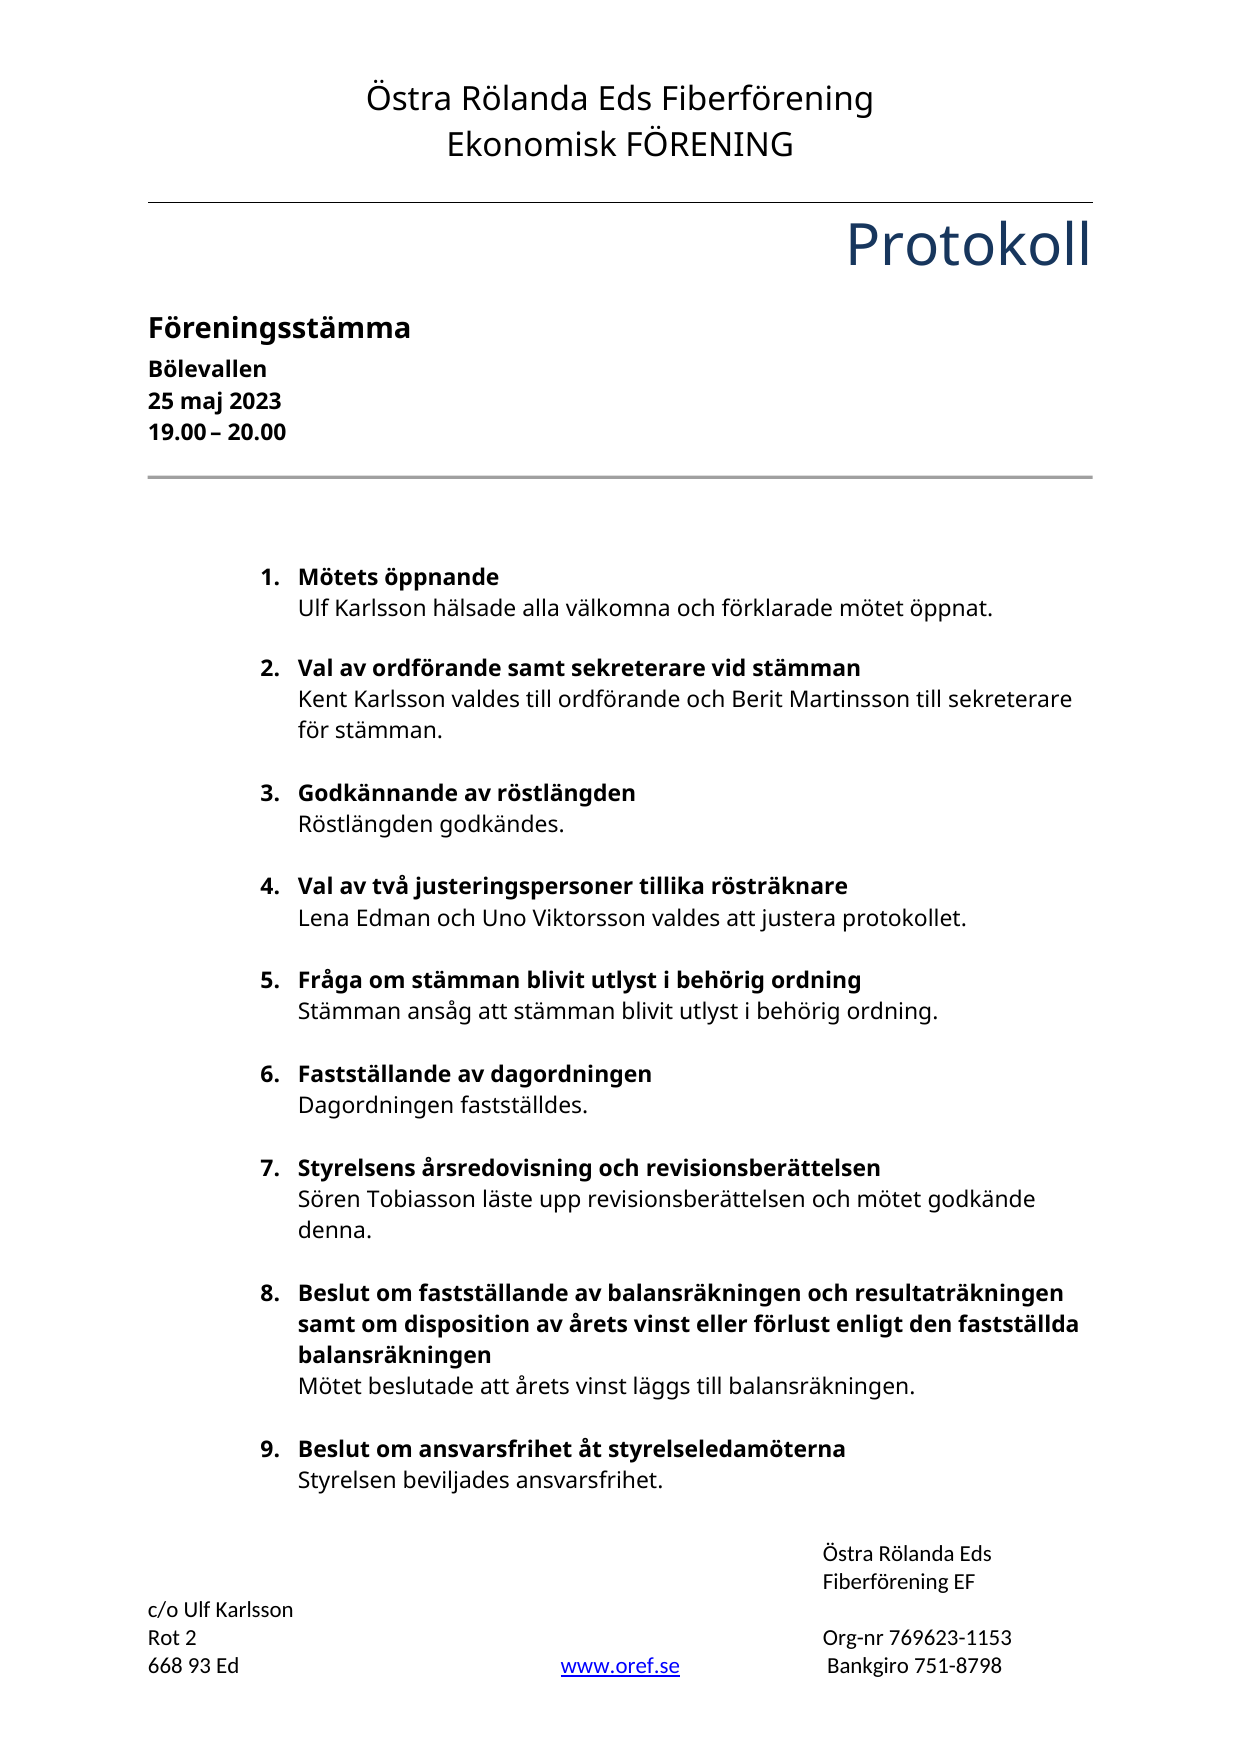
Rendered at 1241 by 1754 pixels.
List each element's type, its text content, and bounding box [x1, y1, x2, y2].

text Stämman ansåg att stämman blivit utlyst i behörig ordning. [298, 995, 1093, 1026]
list Fråga om stämman blivit utlyst i behörig ordning [260, 964, 1093, 995]
subtitle Bölevallen [148, 353, 1093, 385]
list Fastställande av dagordningen [260, 1058, 1093, 1089]
text Kent Karlsson valdes till ordförande och Berit Martinsson till sekreterare för stämman. [298, 683, 1093, 745]
list Röstlängden godkändes. [298, 808, 1093, 839]
list Beslut om ansvarsfrihet åt styrelseledamöterna [260, 1433, 1093, 1464]
list Sören Tobiasson läste upp revisionsberättelsen och mötet godkände denna. [298, 1183, 1093, 1245]
list Val av ordförande samt sekreterare vid stämman [260, 651, 1093, 683]
subtitle 25 maj 2023 [148, 385, 1093, 416]
text Lena Edman och Uno Viktorsson valdes att justera protokollet. [298, 901, 1093, 933]
list Beslut om fastställande av balansräkningen och resultaträkningen samt om disposition av årets vinst eller förlust enligt den fastställda balansräkningen [260, 1276, 1093, 1370]
list Mötet beslutade att årets vinst läggs till balansräkningen. [298, 1370, 1093, 1401]
list Styrelsens årsredovisning och revisionsberättelsen [260, 1151, 1093, 1183]
list Godkännande av röstlängden [260, 776, 1093, 808]
list Ulf Karlsson hälsade alla välkomna och förklarade mötet öppnat. [298, 592, 1093, 623]
subtitle Föreningsstämma [148, 307, 1093, 347]
list Mötets öppnande [260, 561, 1093, 592]
list Dagordningen fastställdes. [298, 1089, 1093, 1120]
subtitle 19.00 – 20.00 [148, 416, 1093, 447]
list Val av två justeringspersoner tillika rösträknare [260, 870, 1093, 901]
list Styrelsen beviljades ansvarsfrihet. [298, 1464, 1093, 1495]
